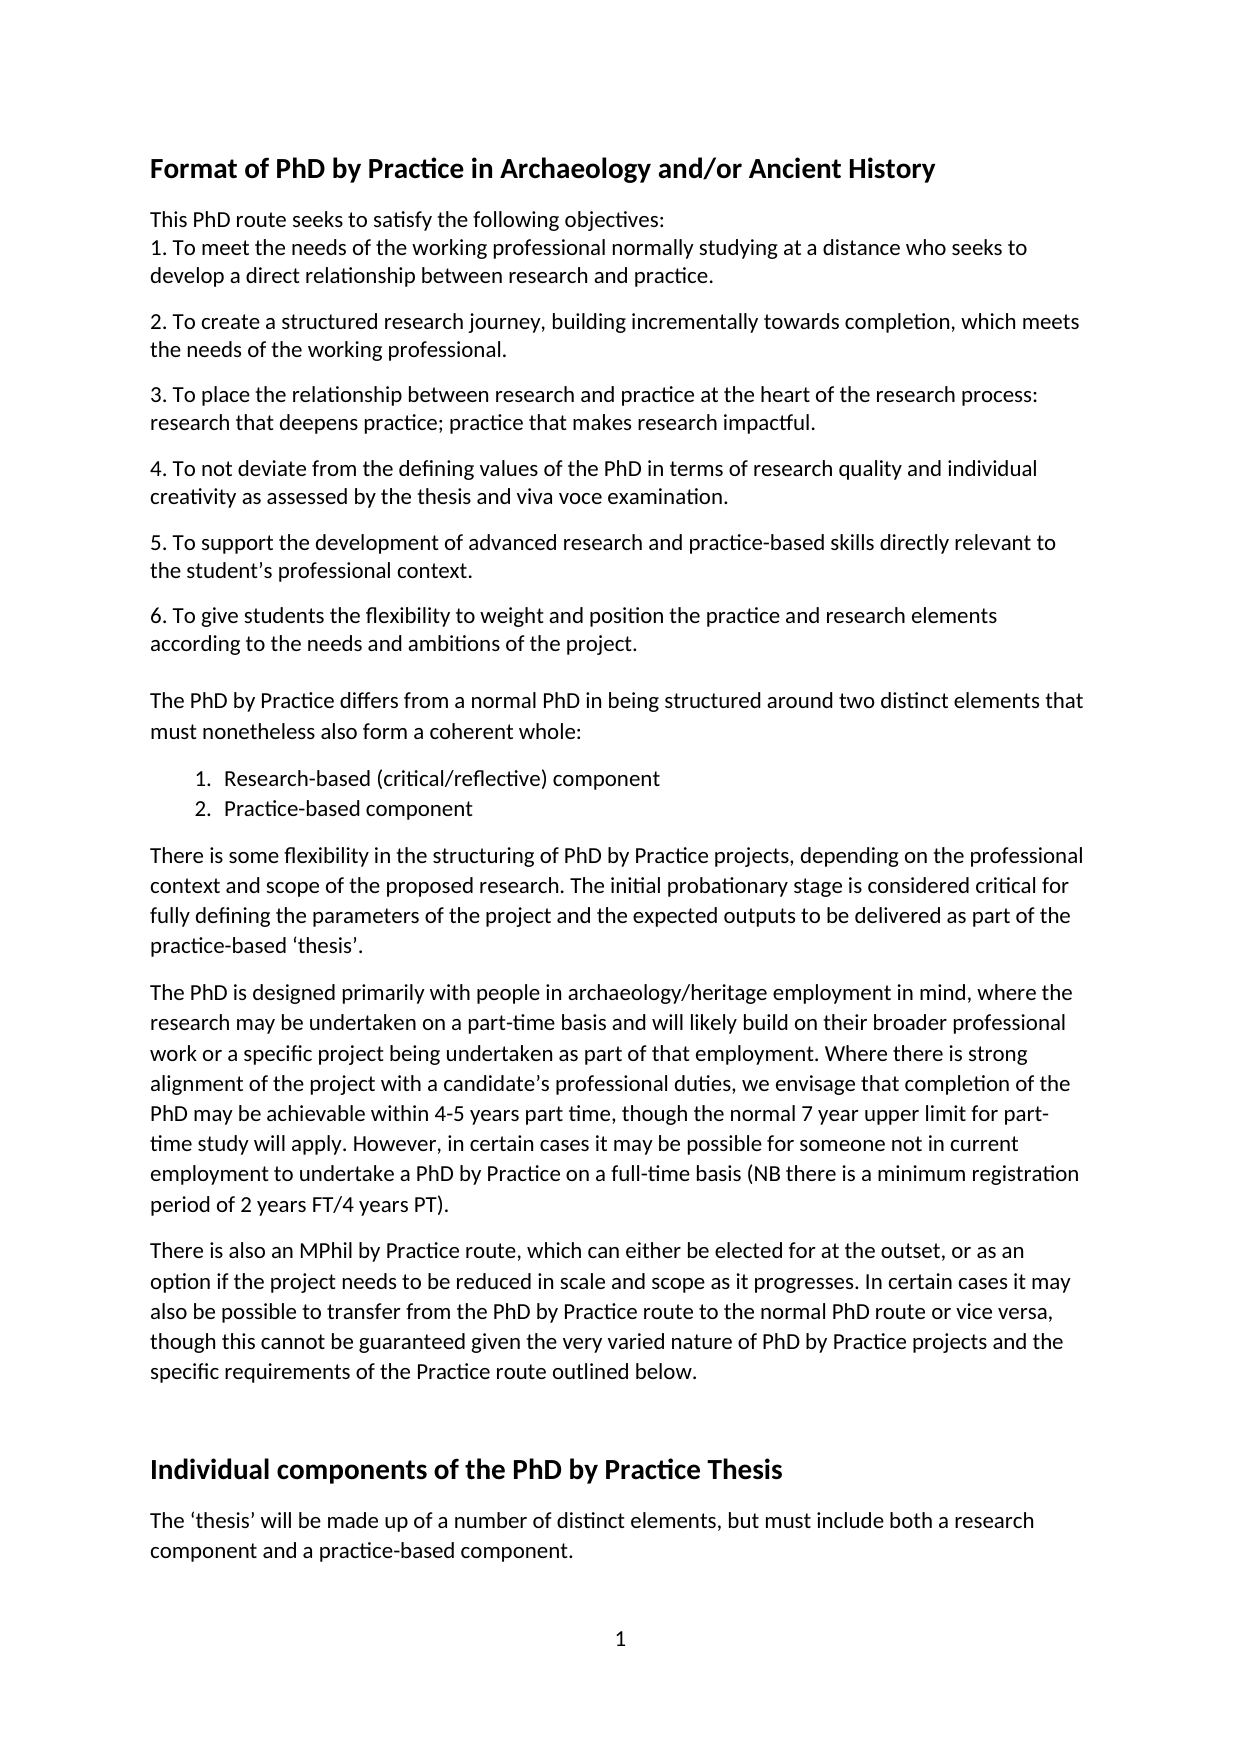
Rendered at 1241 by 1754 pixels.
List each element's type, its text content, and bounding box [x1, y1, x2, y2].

text 6. To give students the flexibility to weight and position the practice and research elements according to the needs and ambitions of the project. [150, 601, 1090, 657]
list Research-based (critical/reflective) component [194, 764, 1090, 792]
text The ‘thesis’ will be made up of a number of distinct elements, but must include both a research component and a practice-based component. [150, 1506, 1090, 1564]
text Individual components of the PhD by Practice Thesis [150, 1451, 1090, 1487]
text 2. To create a structured research journey, building incrementally towards completion, which meets the needs of the working professional. [150, 307, 1090, 363]
text There is also an MPhil by Practice route, which can either be elected for at the outset, or as an option if the project needs to be reduced in scale and scope as it progresses. In certain cases it may also be possible to transfer from the PhD by Practice route to the normal PhD route or vice versa, though this cannot be guaranteed given the very varied nature of PhD by Practice projects and the specific requirements of the Practice route outlined below. [150, 1237, 1090, 1386]
text 4. To not deviate from the defining values of the PhD in terms of research quality and individual creativity as assessed by the thesis and viva voce examination. [150, 454, 1090, 510]
text 3. To place the relationship between research and practice at the heart of the research process: research that deepens practice; practice that makes research impactful. [150, 380, 1090, 436]
text This PhD route seeks to satisfy the following objectives: [150, 205, 1090, 233]
list Practice-based component [194, 794, 1090, 822]
text The PhD by Practice differs from a normal PhD in being structured around two distinct elements that must nonetheless also form a coherent whole: [150, 687, 1090, 745]
text 1. To meet the needs of the working professional normally studying at a distance who seeks to develop a direct relationship between research and practice. [150, 233, 1090, 289]
text There is some flexibility in the structuring of PhD by Practice projects, depending on the professional context and scope of the proposed research. The initial probationary stage is considered critical for fully defining the parameters of the project and the expected outputs to be delivered as part of the practice-based ‘thesis’. [150, 841, 1090, 959]
text Format of PhD by Practice in Archaeology and/or Ancient History [150, 150, 1090, 186]
text 5. To support the development of advanced research and practice-based skills directly relevant to the student’s professional context. [150, 528, 1090, 584]
text The PhD is designed primarily with people in archaeology/heritage employment in mind, where the research may be undertaken on a part-time basis and will likely build on their broader professional work or a specific project being undertaken as part of that employment. Where there is strong alignment of the project with a candidate’s professional duties, we envisage that completion of the PhD may be achievable within 4-5 years part time, though the normal 7 year upper limit for part-time study will apply. However, in certain cases it may be possible for someone not in current employment to undertake a PhD by Practice on a full-time basis (NB there is a minimum registration period of 2 years FT/4 years PT). [150, 978, 1090, 1218]
